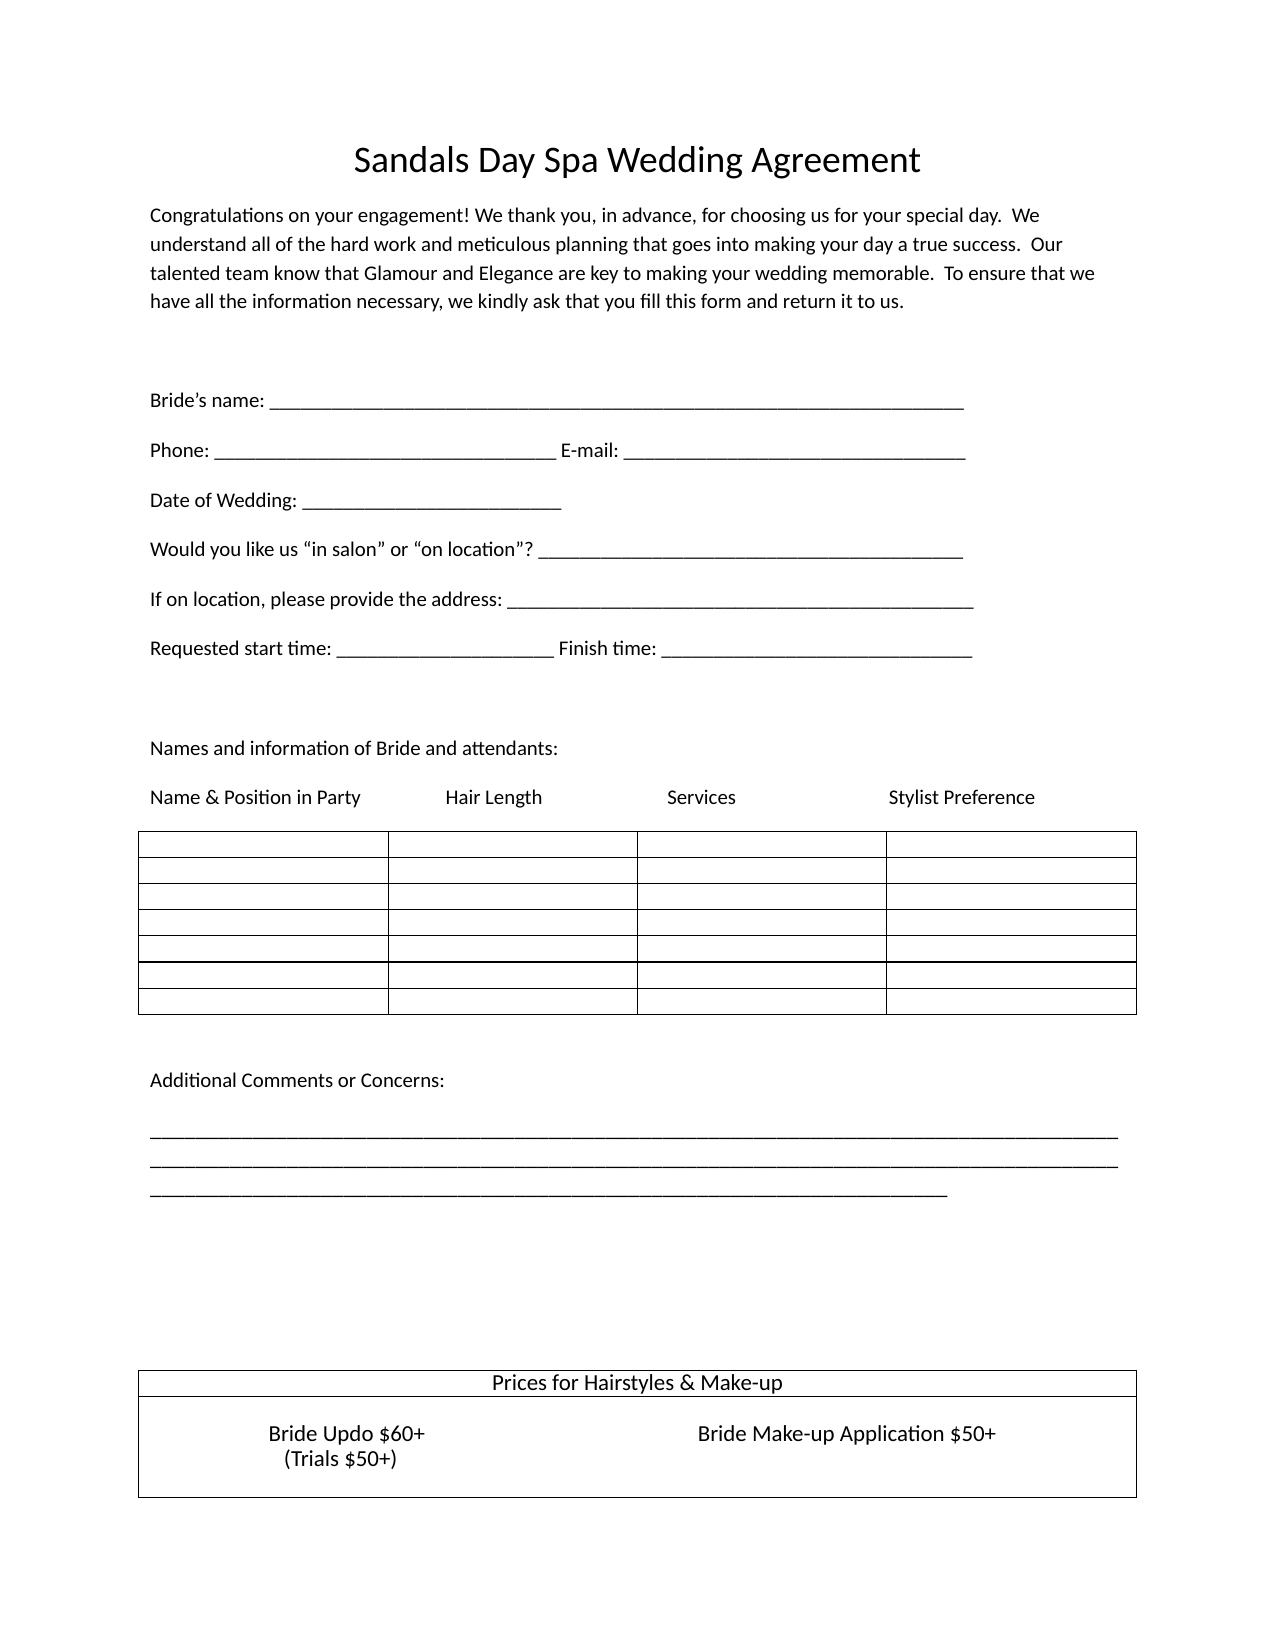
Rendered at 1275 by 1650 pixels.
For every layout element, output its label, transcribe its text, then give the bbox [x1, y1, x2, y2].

text Would you like us “in salon” or “on location”? _________________________________________ [150, 534, 1125, 562]
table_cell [139, 1397, 1136, 1497]
table_cell [638, 858, 886, 883]
table_cell [139, 884, 388, 909]
table_header Prices for Hairstyles & Make-up [139, 1371, 1136, 1396]
table_header [139, 832, 388, 857]
table_cell [887, 884, 1136, 909]
table_cell [389, 884, 637, 909]
text Name & Position in Party Hair Length Services Stylist Preference [150, 782, 1125, 810]
table_cell [139, 858, 388, 883]
table_cell [887, 858, 1136, 883]
table_cell [389, 963, 637, 987]
table_cell [638, 989, 886, 1013]
table_cell [887, 963, 1136, 987]
table_header [638, 832, 886, 857]
table_header [389, 832, 637, 857]
text If on location, please provide the address: _____________________________________________ [150, 583, 1125, 612]
table_cell [389, 910, 637, 935]
table_cell [887, 910, 1136, 935]
table_cell [139, 963, 388, 987]
table_cell [139, 989, 388, 1013]
table_cell [139, 936, 388, 961]
text Bride’s name: ___________________________________________________________________ [150, 385, 1125, 414]
table_cell [389, 858, 637, 883]
table_cell [638, 884, 886, 909]
table_cell [887, 936, 1136, 961]
table_cell [638, 910, 886, 935]
table_cell [638, 936, 886, 961]
table_cell [389, 989, 637, 1013]
text Additional Comments or Concerns: [150, 1064, 1125, 1093]
text Sandals Day Spa Wedding Agreement [150, 150, 1125, 179]
text Names and information of Bride and attendants: [150, 732, 1125, 761]
table_cell [638, 963, 886, 987]
text Congratulations on your engagement! We thank you, in advance, for choosing us for your special day. We understand all of the hard work and meticulous planning that goes into making your day a true success. Our talented team know that Glamour and Elegance are key to making your wedding memorable. To ensure that we have all the information necessary, we kindly ask that you fill this form and return it to us. [150, 199, 1125, 314]
table_cell [887, 989, 1136, 1013]
text Requested start time: _____________________ Finish time: ______________________________ [150, 633, 1125, 662]
text Date of Wedding: _________________________ [150, 484, 1125, 513]
table_cell [389, 936, 637, 961]
table_header [887, 832, 1136, 857]
text Phone: _________________________________ E-mail: _________________________________ [150, 434, 1125, 463]
table_cell [139, 910, 388, 935]
text ________________________________________________________________________________________________________________________________________________________________________________________________________________________________________________ [150, 1114, 1125, 1200]
